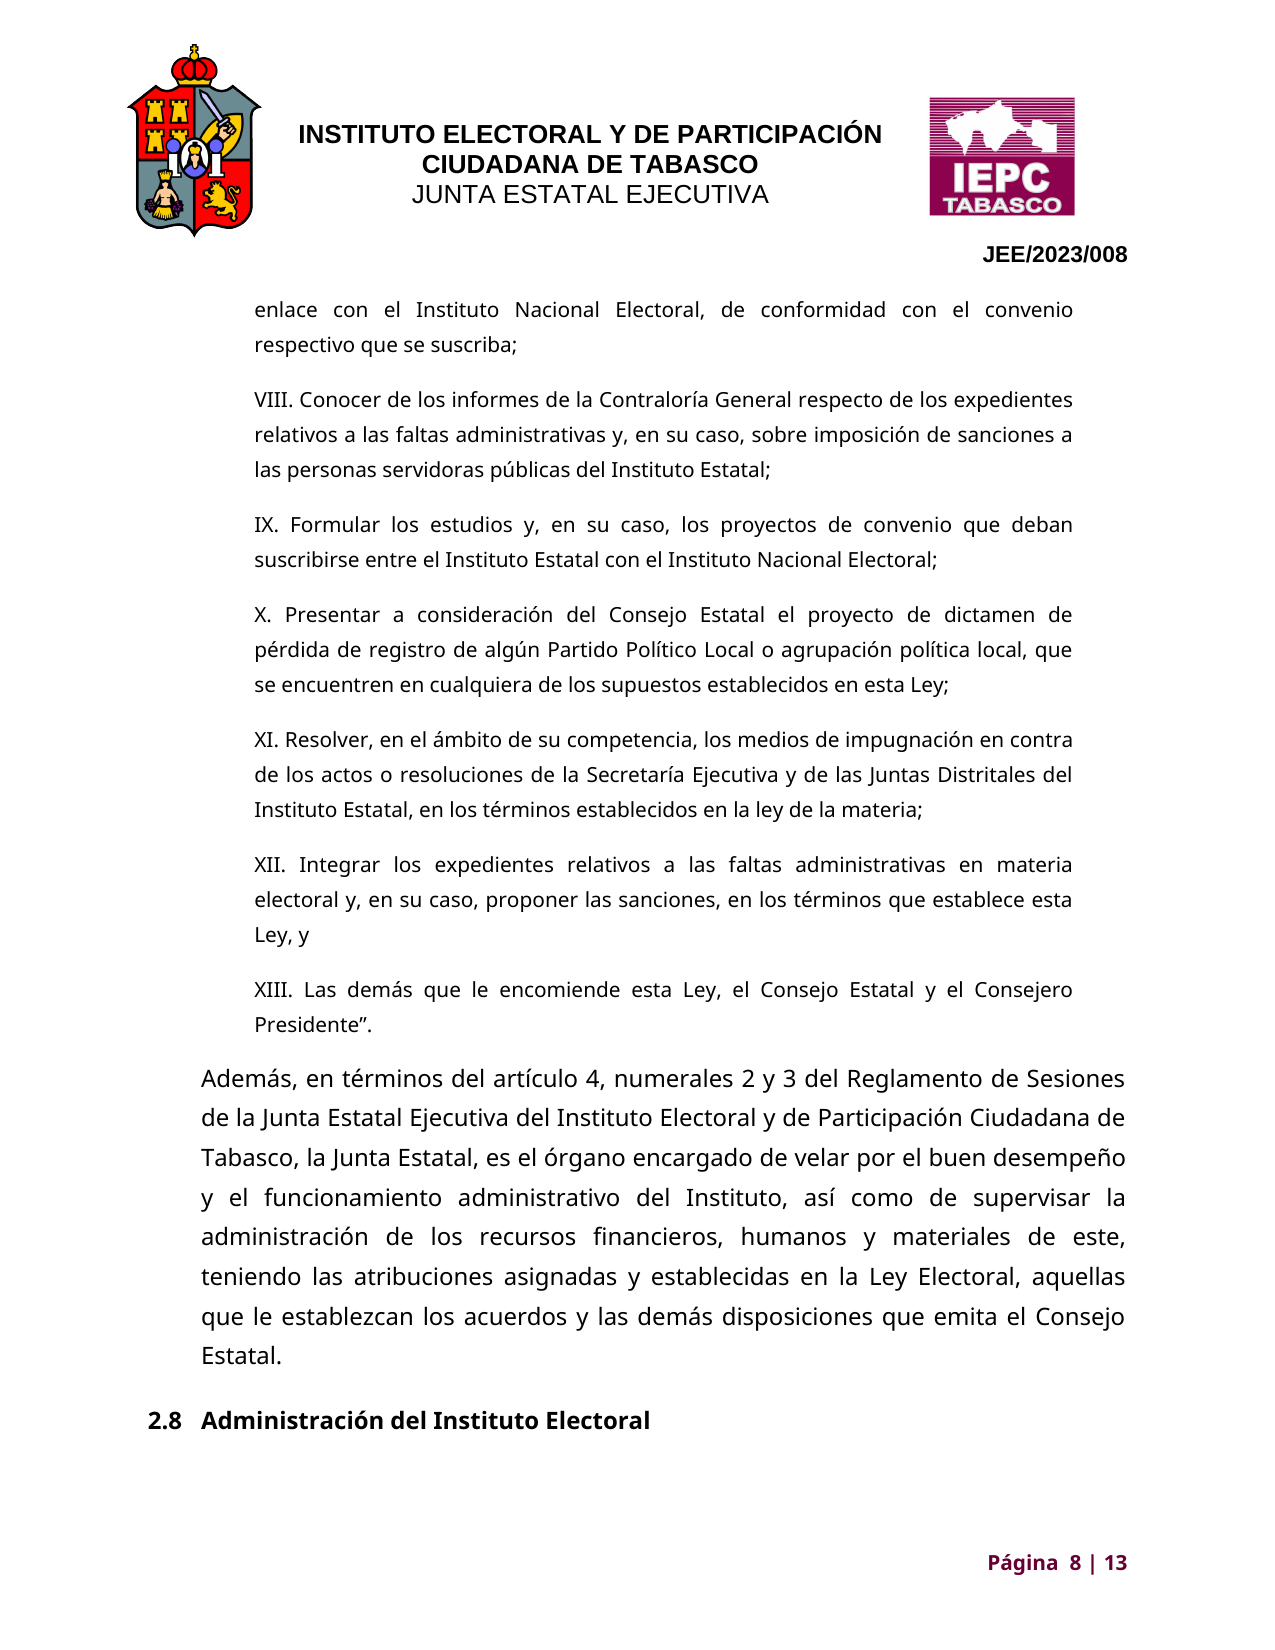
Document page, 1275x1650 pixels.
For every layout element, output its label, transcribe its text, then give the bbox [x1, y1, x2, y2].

text VIII. Conocer de los informes de la Contraloría General respecto de los expedientes relativos a las faltas administrativas y, en su caso, sobre imposición de sanciones a las personas servidoras públicas del Instituto Estatal; [254, 386, 1074, 483]
text Además, en términos del artículo 4, numerales 2 y 3 del Reglamento de Sesiones de la Junta Estatal Ejecutiva del Instituto Electoral y de Participación Ciudadana de Tabasco, la Junta Estatal, es el órgano encargado de velar por el buen desempeño y el funcionamiento administrativo del Instituto, así como de supervisar la administración de los recursos financieros, humanos y materiales de este, teniendo las atribuciones asignadas y establecidas en la Ley Electoral, aquellas que le establezcan los acuerdos y las demás disposiciones que emita el Consejo Estatal. [201, 1061, 1127, 1372]
picture [926, 94, 1078, 219]
text X. Presentar a consideración del Consejo Estatal el proyecto de dictamen de pérdida de registro de algún Partido Político Local o agrupación política local, que se encuentren en cualquiera de los supuestos establecidos en esta Ley; [254, 601, 1074, 698]
picture [117, 44, 266, 241]
text XIII. Las demás que le encomiende esta Ley, el Consejo Estatal y el Consejero Presidente”. [254, 975, 1074, 1038]
subtitle Administración del Instituto Electoral [148, 1404, 1127, 1436]
text XI. Resolver, en el ámbito de su competencia, los medios de impugnación en contra de los actos o resoluciones de la Secretaría Ejecutiva y de las Juntas Distritales del Instituto Estatal, en los términos establecidos en la ley de la materia; [254, 726, 1074, 823]
text IX. Formular los estudios y, en su caso, los proyectos de convenio que deban suscribirse entre el Instituto Estatal con el Instituto Nacional Electoral; [254, 510, 1074, 573]
text XII. Integrar los expedientes relativos a las faltas administrativas en materia electoral y, en su caso, proponer las sanciones, en los términos que establece esta Ley, y [254, 850, 1074, 948]
